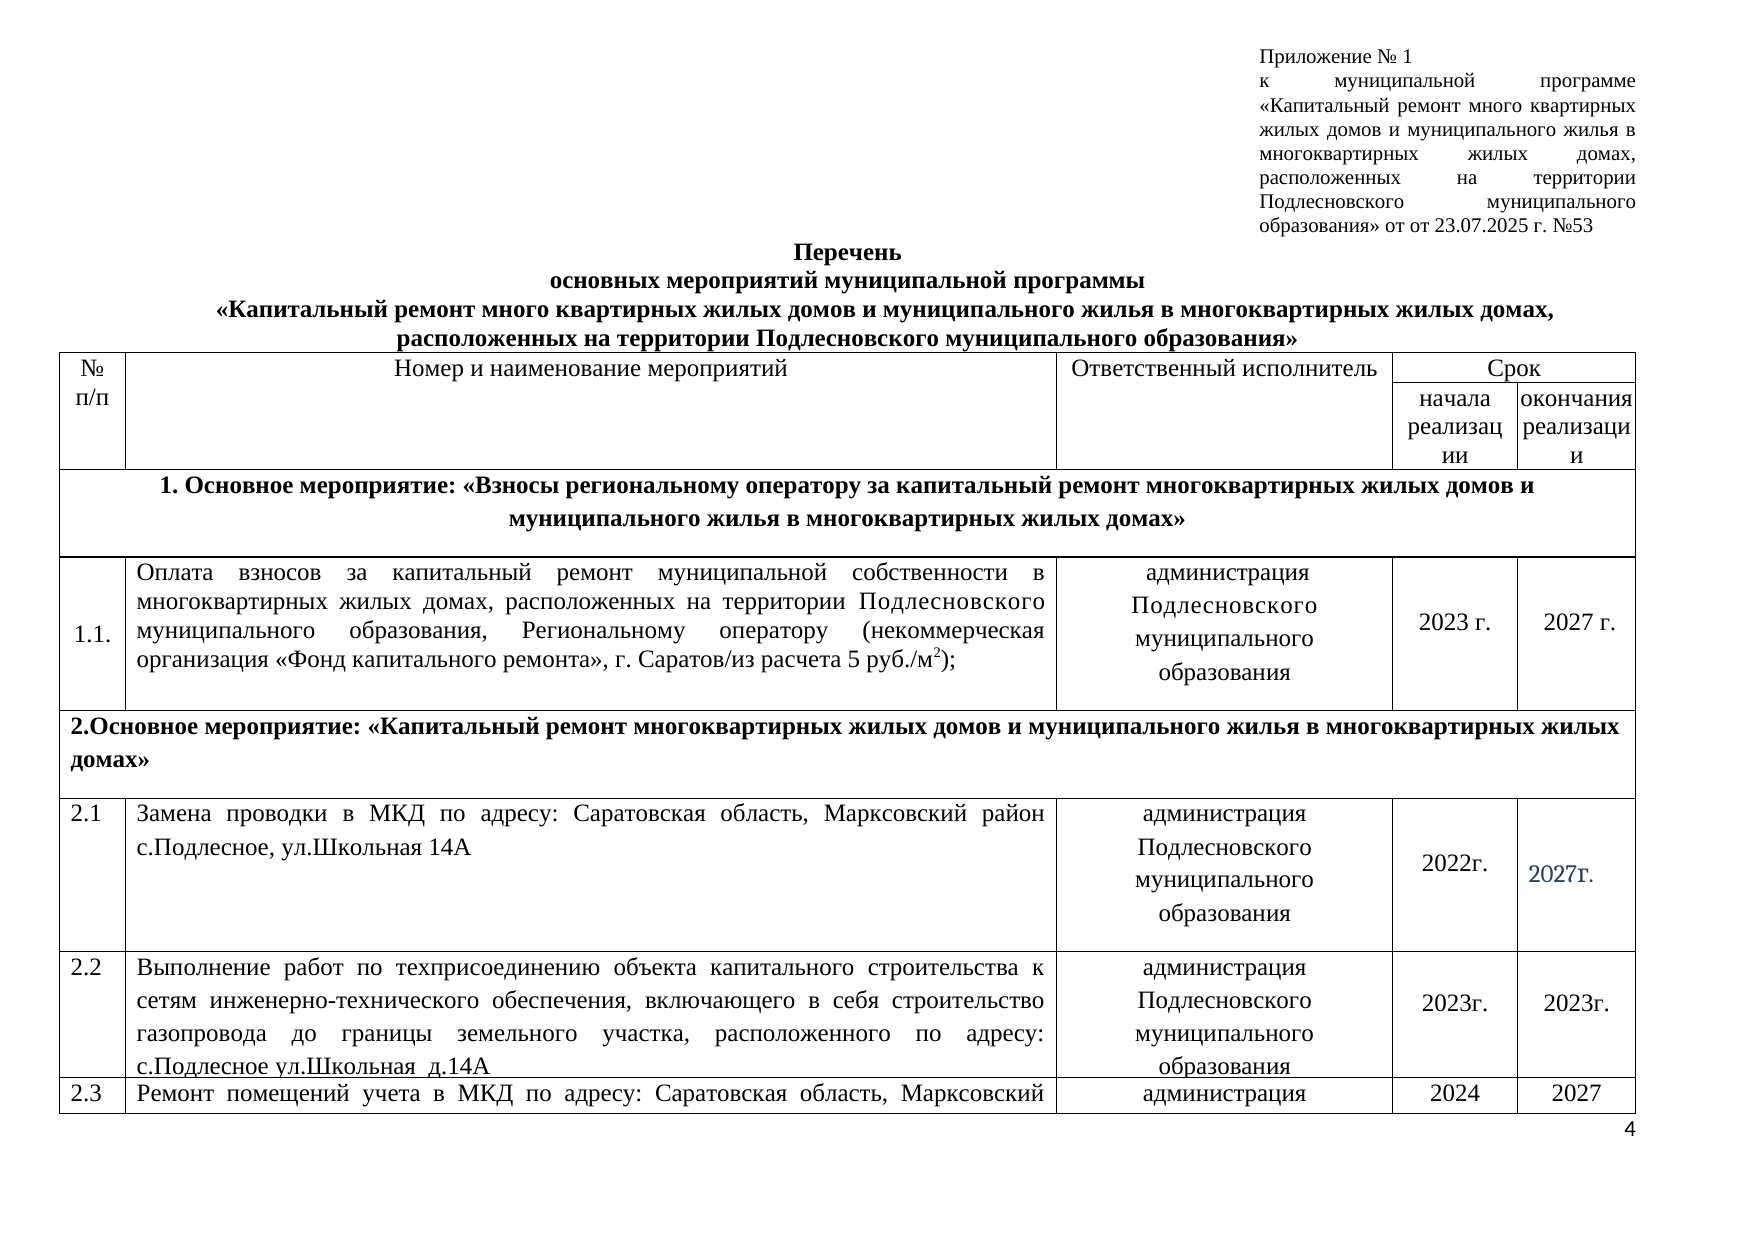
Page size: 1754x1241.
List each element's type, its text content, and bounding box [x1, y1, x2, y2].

table_cell 2023г. [1393, 952, 1517, 1077]
table_cell 2027г. [1518, 799, 1635, 951]
table_cell Оплата взносов за капитальный ремонт муниципальной собственности в многоквартирных жилых домах, расположенных на территории Подлесновского муниципального образования, Региональному оператору (некоммерческая организация «Фонд капитального ремонта», г. Саратов/из расчета 5 руб./м2); [126, 558, 1056, 710]
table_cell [126, 1078, 1056, 1113]
text Перечень [59, 237, 1636, 266]
text основных мероприятий муниципальной программы [59, 266, 1636, 294]
text «Капитальный ремонт много квартирных жилых домов и муниципального жилья в многоквартирных жилых домах, расположенных на территории Подлесновского муниципального образования» [59, 294, 1636, 352]
table_cell окончания реализации [1518, 383, 1635, 469]
text Приложение № 1 [1259, 44, 1636, 68]
table_cell 1. Основное мероприятие: «Взносы региональному оператору за капитальный ремонт многоквартирных жилых домов и муниципального жилья в многоквартирных жилых домах» [60, 470, 1635, 556]
table_cell 2024 [1393, 1078, 1517, 1113]
table_cell Выполнение работ по техприсоединению объекта капитального строительства к сетям инженерно-технического обеспечения, включающего в себя строительство газопровода до границы земельного участка, расположенного по адресу: с.Подлесное ул.Школьная д.14А [126, 952, 1056, 1077]
table_cell 2022г. [1393, 799, 1517, 951]
table_cell администрация Подлесновского муниципального образования [1057, 799, 1392, 951]
table_cell Замена проводки в МКД по адресу: Саратовская область, Марксовский район с.Подлесное, ул.Школьная 14А [126, 799, 1056, 951]
table_cell 2.3 [60, 1078, 125, 1113]
table_cell 2023 г. [1393, 558, 1517, 710]
table_cell 2027 г. [1518, 558, 1635, 710]
table_header Номер и наименование мероприятий [126, 353, 1056, 469]
table_cell 2027 [1518, 1078, 1635, 1113]
table_header Срок [1393, 353, 1635, 382]
table_cell администрация Подлесновского муниципального образования [1057, 952, 1392, 1077]
table_cell 1.1. [60, 558, 125, 710]
table_cell 2.Основное мероприятие: «Капитальный ремонт многоквартирных жилых домов и муниципального жилья в многоквартирных жилых домах» [60, 711, 1635, 797]
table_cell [1057, 1078, 1392, 1113]
table_header № п/п [60, 353, 125, 469]
table_cell 2023г. [1518, 952, 1635, 1077]
table_cell 2.1 [60, 799, 125, 951]
text к муниципальной программе «Капитальный ремонт много квартирных жилых домов и муниципального жилья в многоквартирных жилых домах, расположенных на территории Подлесновского муниципального образования» от от 23.07.2025 г. №53 [1259, 68, 1636, 237]
table_header Ответственный исполнитель [1057, 353, 1392, 469]
table_cell начала реализации [1393, 383, 1517, 469]
table_cell 2.2 [60, 952, 125, 1077]
table_cell администрация Подлесновского муниципального образования [1057, 558, 1392, 710]
